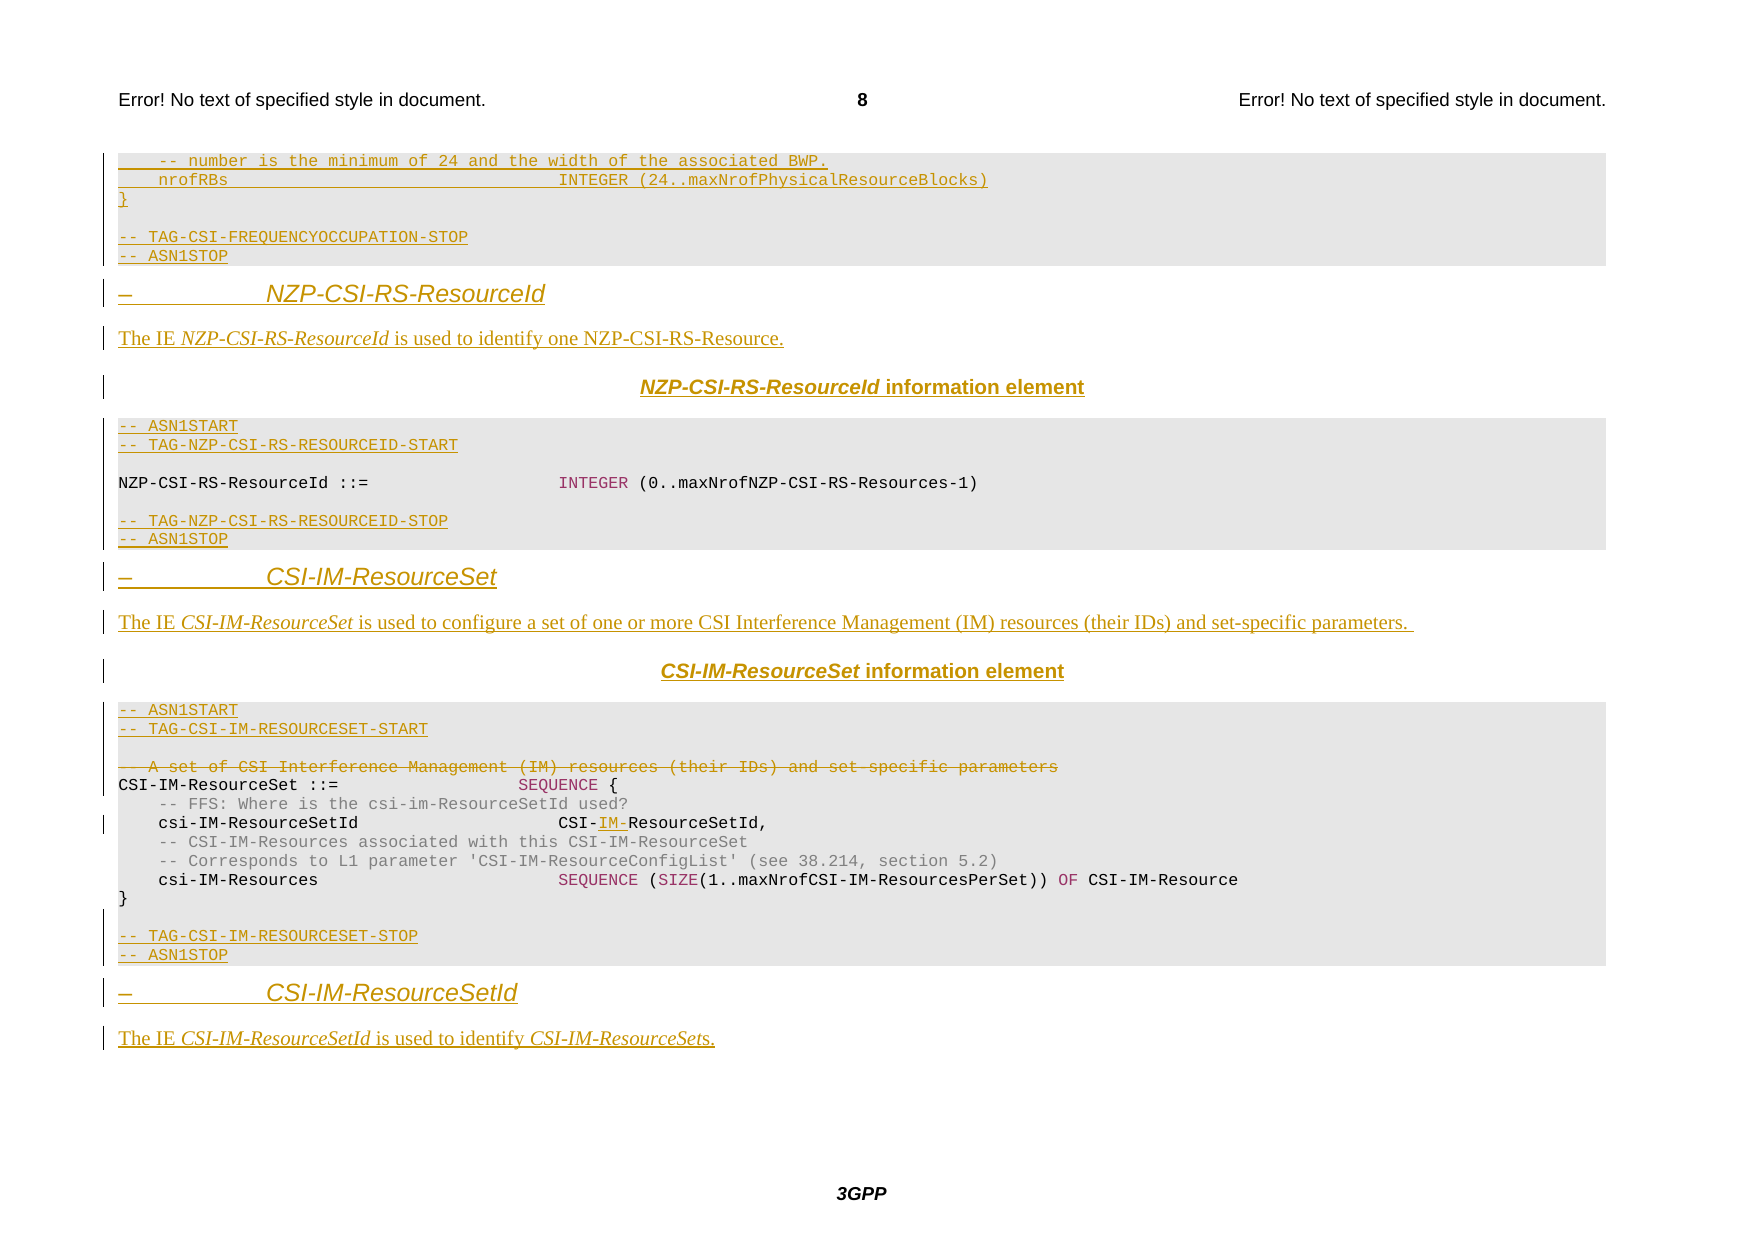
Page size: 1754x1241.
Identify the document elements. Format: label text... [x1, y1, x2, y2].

text csi-IM-ResourceSetId CSI-ResourceSetId, [118, 815, 1606, 833]
text -- Corresponds to L1 parameter 'CSI-IM-ResourceConfigList' (see 38.214, section 5.2) [118, 852, 1606, 871]
text } [118, 890, 1606, 909]
text -- CSI-IM-Resources associated with this CSI-IM-ResourceSet [118, 833, 1606, 852]
text -- FFS: Where is the csi-im-ResourceSetId used? [118, 796, 1606, 815]
text csi-IM-Resources SEQUENCE (SIZE(1..maxNrofCSI-IM-ResourcesPerSet)) OF CSI-IM-Resource [118, 871, 1606, 890]
text NZP-CSI-RS-ResourceId ::= INTEGER (0..maxNrofNZP-CSI-RS-Resources-1) [118, 474, 1606, 493]
text CSI-IM-ResourceSet ::= SEQUENCE { [118, 777, 1606, 796]
